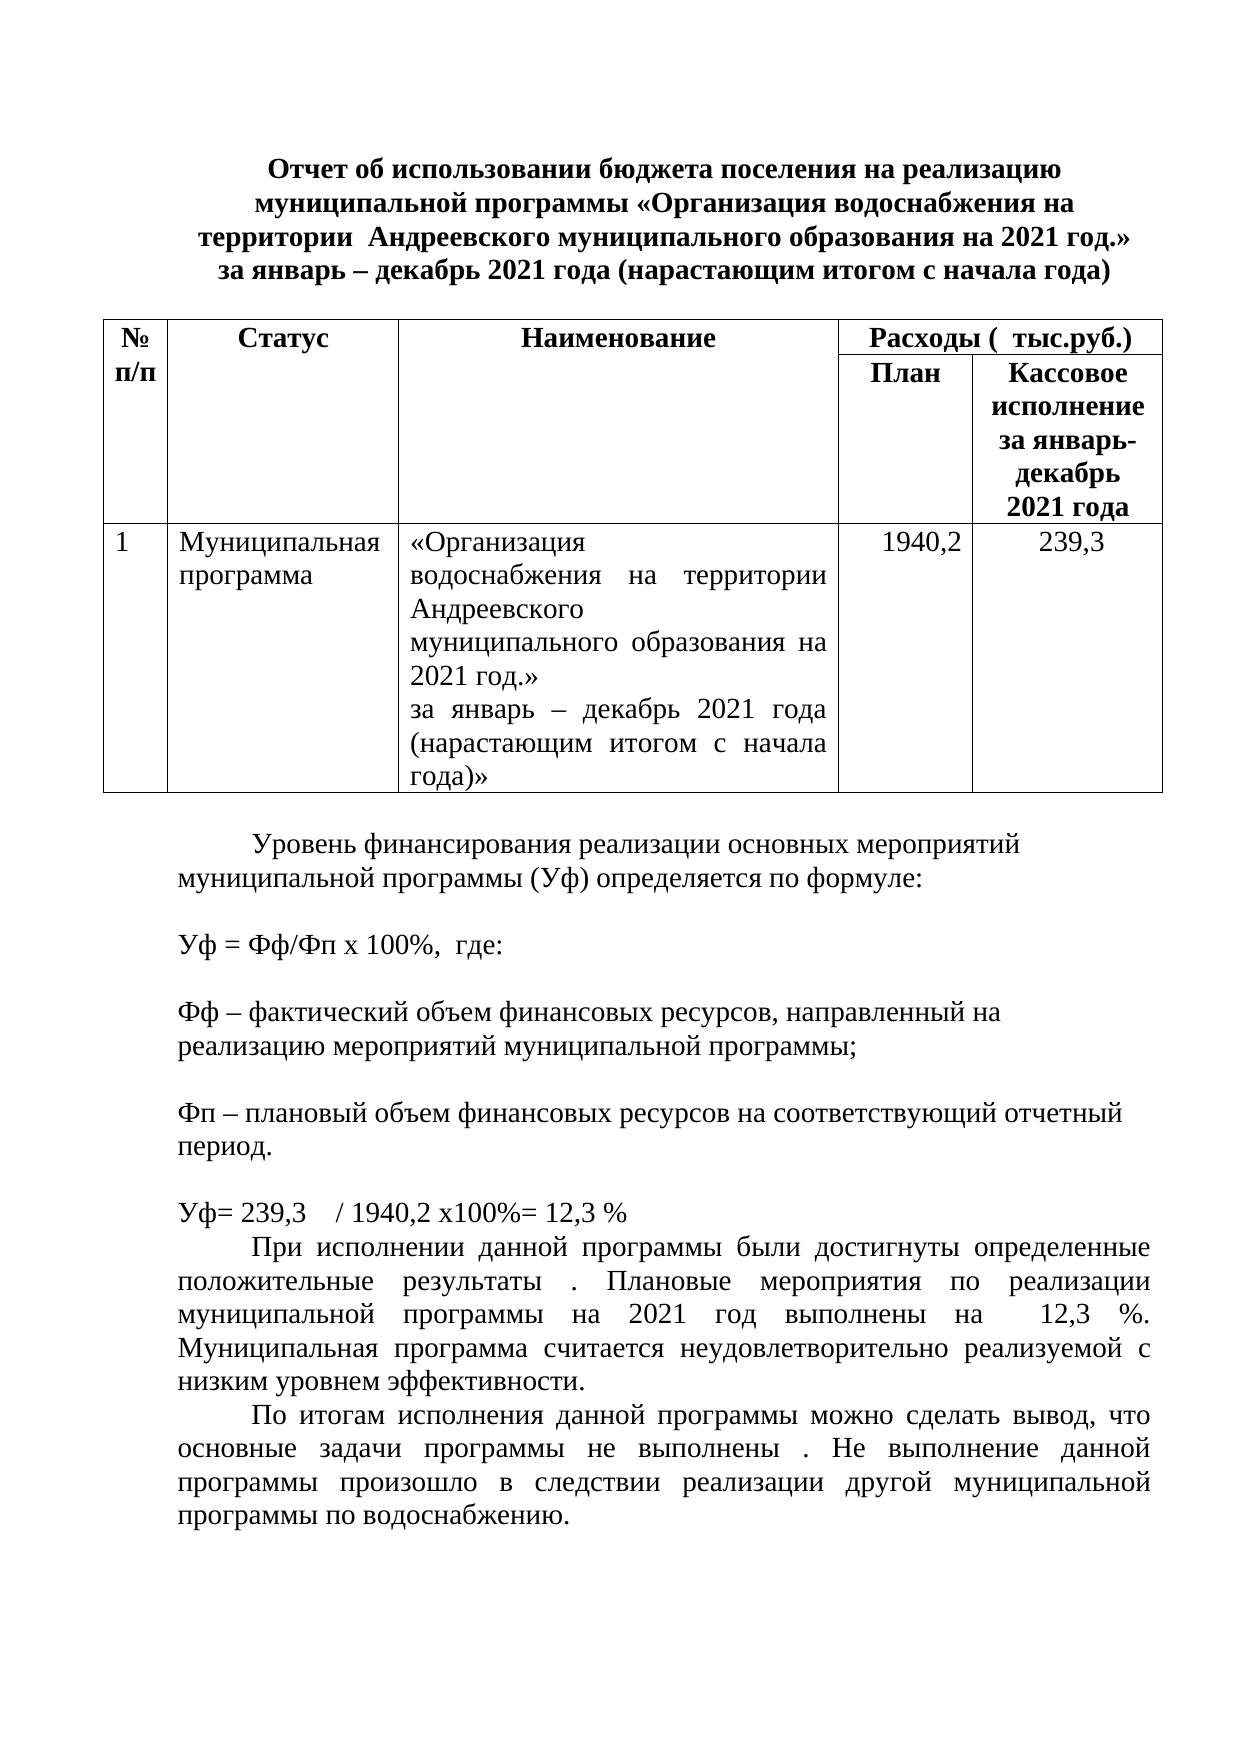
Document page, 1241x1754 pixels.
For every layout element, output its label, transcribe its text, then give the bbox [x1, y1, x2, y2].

text Уровень финансирования реализации основных мероприятий муниципальной программы (Уф) определяется по формуле: [177, 827, 1152, 894]
table_header Расходы ( тыс.руб.) [839, 320, 1162, 354]
table_header Статус [168, 320, 398, 523]
table_cell «Организация водоснабжения на территории Андреевского муниципального образования на 2021 год.» за январь – декабрь 2021 года (нарастающим итогом с начала года)» [399, 524, 838, 792]
text Уф= 239,3 / 1940,2 х100%= 12,3 % [177, 1196, 1152, 1229]
text за январь – декабрь 2021 года (нарастающим итогом с начала года) [177, 252, 1152, 286]
text По итогам исполнения данной программы можно сделать вывод, что основные задачи программы не выполнены . Не выполнение данной программы произошло в следствии реализации другой муниципальной программы по водоснабжению. [177, 1397, 1152, 1531]
table_header № п/п [104, 320, 167, 523]
text Уф = Фф/Фп х 100%, где: [177, 927, 1152, 961]
table_cell 239,3 [973, 524, 1162, 792]
table_cell 1940,2 [839, 524, 972, 792]
table_cell Кассовое исполнение за январь-декабрь 2021 года [973, 355, 1162, 523]
text При исполнении данной программы были достигнуты определенные положительные результаты . Плановые мероприятия по реализации муниципальной программы на 2021 год выполнены на 12,3 %. Муниципальная программа считается неудовлетворительно реализуемой с низким уровнем эффективности. [177, 1229, 1152, 1397]
text Отчет об использовании бюджета поселения на реализацию муниципальной программы «Организация водоснабжения на территории Андреевского муниципального образования на 2021 год.» [177, 152, 1152, 252]
table_header Наименование [399, 320, 838, 523]
text Фф – фактический объем финансовых ресурсов, направленный на реализацию мероприятий муниципальной программы; [177, 994, 1152, 1061]
table_cell 1 [104, 524, 167, 792]
table_cell Муниципальная программа [168, 524, 398, 792]
table_cell План [839, 355, 972, 523]
text Фп – плановый объем финансовых ресурсов на соответствующий отчетный период. [177, 1095, 1152, 1162]
